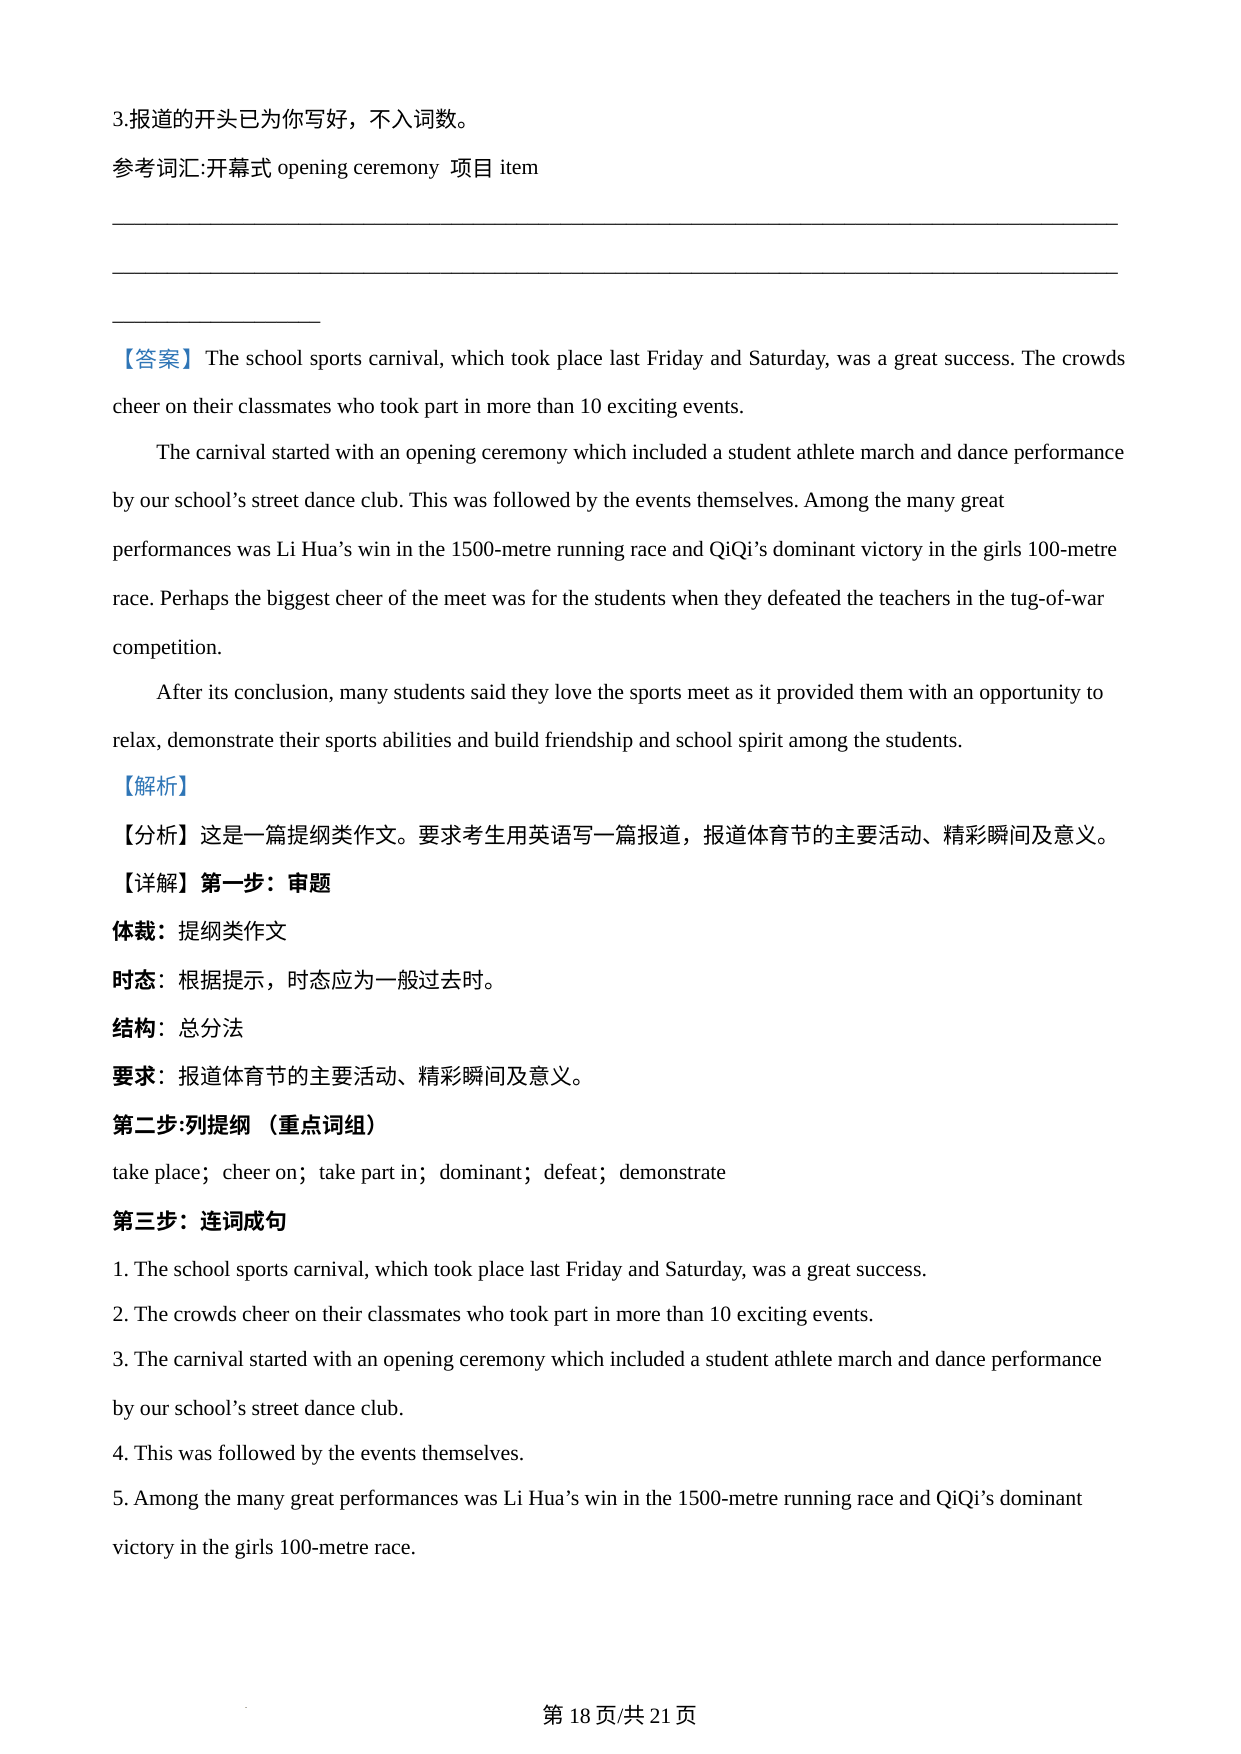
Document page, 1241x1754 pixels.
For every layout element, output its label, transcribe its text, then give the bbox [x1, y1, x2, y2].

text 【分析】这是一篇提纲类作文。要求考生用英语写一篇报道，报道体育节的主要活动、精彩瞬间及意义。 [112, 817, 1128, 850]
text 【详解】第一步：审题 [112, 866, 1128, 898]
text 【答案】The school sports carnival, which took place last Friday and Saturday, was a great success. The crowds cheer on their classmates who took part in more than 10 exciting events. [112, 341, 1128, 422]
text 要求：报道体育节的主要活动、精彩瞬间及意义。 [112, 1059, 1128, 1091]
text 4. This was followed by the events themselves. [112, 1436, 1128, 1469]
text 3.报道的开头已为你写好，不入词数。 [112, 102, 1128, 134]
text 结构：总分法 [112, 1011, 1128, 1043]
text 1. The school sports carnival, which took place last Friday and Saturday, was a great success. [112, 1252, 1128, 1285]
text take place；cheer on；take part in；dominant；defeat；demonstrate [112, 1156, 1128, 1188]
text 体裁：提纲类作文 [112, 914, 1128, 946]
text 第三步：连词成句 [112, 1204, 1128, 1236]
text 5. Among the many great performances was Li Hua’s win in the 1500-metre running race and QiQi’s dominant victory in the girls 100-metre race. [112, 1481, 1128, 1563]
text 【解析】 [112, 769, 1128, 801]
text 2. The crowds cheer on their classmates who took part in more than 10 exciting events. [112, 1297, 1128, 1330]
text 3. The carnival started with an opening ceremony which included a student athlete march and dance performance by our school’s street dance club. [112, 1342, 1128, 1424]
text 参考词汇:开幕式 opening ceremony 项目 item [112, 150, 1128, 183]
text 时态：根据提示，时态应为一般过去时。 [112, 962, 1128, 995]
text After its conclusion, many students said they love the sports meet as it provided them with an opportunity to relax, demonstrate their sports abilities and build friendship and school spirit among the students. [112, 675, 1128, 756]
text The carnival started with an opening ceremony which included a student athlete march and dance performance by our school’s street dance club. This was followed by the events themselves. Among the many great performances was Li Hua’s win in the 1500-metre running race and QiQi’s dominant victory in the girls 100-metre race. Perhaps the biggest cheer of the meet was for the students when they defeated the teachers in the tug-of-war competition. [112, 435, 1128, 662]
text 第二步:列提纲 （重点词组） [112, 1107, 1128, 1140]
text ___________________________________________________________________________________________________________________________________________________________________________________________________________ [112, 198, 1128, 328]
